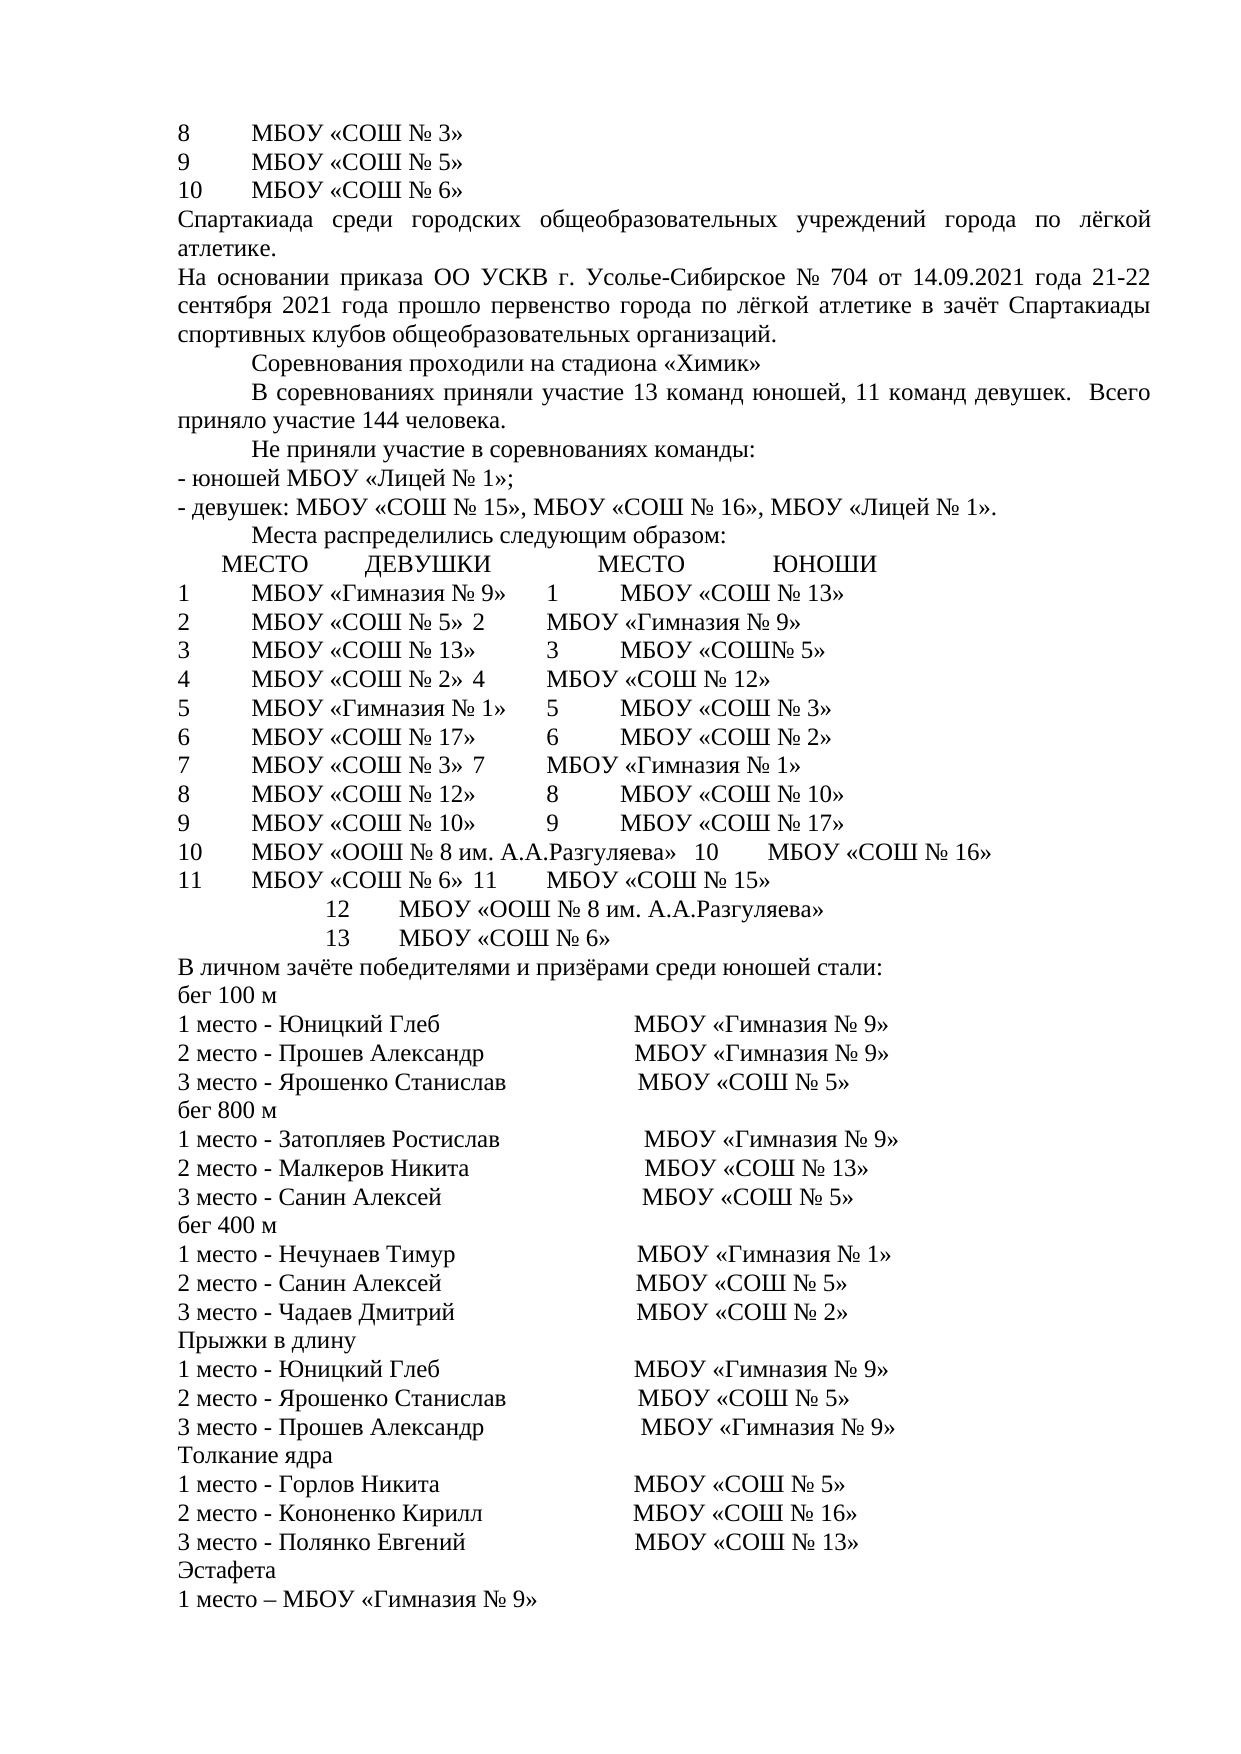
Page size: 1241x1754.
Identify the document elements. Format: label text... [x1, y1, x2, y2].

text 3 место - Полянко Евгений МБОУ «СОШ № 13» [177, 1527, 1152, 1556]
text 3 МБОУ «СОШ № 13» 3 МБОУ «СОШ№ 5» [177, 636, 1152, 664]
text бег 400 м [177, 1211, 1152, 1239]
text Места распределились следующим образом: [177, 521, 1152, 549]
text 9 МБОУ «СОШ № 10» 9 МБОУ «СОШ № 17» [177, 808, 1152, 837]
text 4 МБОУ «СОШ № 2» 4 МБОУ «СОШ № 12» [177, 664, 1152, 693]
text В личном зачёте победителями и призёрами среди юношей стали: [177, 952, 1152, 981]
text 9 МБОУ «СОШ № 5» [177, 147, 1152, 176]
text 6 МБОУ «СОШ № 17» 6 МБОУ «СОШ № 2» [177, 722, 1152, 751]
text 2 место - Прошев Александр МБОУ «Гимназия № 9» [177, 1038, 1152, 1067]
text бег 100 м [177, 981, 1152, 1009]
text 1 место - Нечунаев Тимур МБОУ «Гимназия № 1» [177, 1239, 1152, 1268]
text В соревнованиях приняли участие 13 команд юношей, 11 команд девушек. Всего приняло участие 144 человека. [177, 377, 1152, 434]
text 3 место - Прошев Александр МБОУ «Гимназия № 9» [177, 1412, 1152, 1441]
text 1 МБОУ «Гимназия № 9» 1 МБОУ «СОШ № 13» [177, 578, 1152, 607]
text Спартакиада среди городских общеобразовательных учреждений города по лёгкой атлетике. [177, 204, 1152, 262]
text Толкание ядра [177, 1441, 1152, 1469]
text 11 МБОУ «СОШ № 6» 11 МБОУ «СОШ № 15» [177, 866, 1152, 894]
text На основании приказа ОО УСКВ г. Усолье-Сибирское № 704 от 14.09.2021 года 21-22 сентября 2021 года прошло первенство города по лёгкой атлетике в зачёт Спартакиады спортивных клубов общеобразовательных организаций. [177, 262, 1152, 348]
text Прыжки в длину [177, 1326, 1152, 1354]
text 2 место - Малкеров Никита МБОУ «СОШ № 13» [177, 1153, 1152, 1182]
text - девушек: МБОУ «СОШ № 15», МБОУ «СОШ № 16», МБОУ «Лицей № 1». [177, 492, 1152, 521]
text 1 место - Затопляев Ростислав МБОУ «Гимназия № 9» [177, 1124, 1152, 1153]
text 2 место - Кононенко Кирилл МБОУ «СОШ № 16» [177, 1498, 1152, 1527]
text 8 МБОУ «СОШ № 3» [177, 118, 1152, 147]
text 3 место - Санин Алексей МБОУ «СОШ № 5» [177, 1182, 1152, 1211]
text 1 место - Юницкий Глеб МБОУ «Гимназия № 9» [177, 1354, 1152, 1383]
text 7 МБОУ «СОШ № 3» 7 МБОУ «Гимназия № 1» [177, 751, 1152, 779]
text 3 место - Ярошенко Станислав МБОУ «СОШ № 5» [177, 1067, 1152, 1096]
text МЕСТО ДЕВУШКИ МЕСТО ЮНОШИ [177, 549, 1152, 578]
text 1 место - Юницкий Глеб МБОУ «Гимназия № 9» [177, 1009, 1152, 1038]
text 1 место - Горлов Никита МБОУ «СОШ № 5» [177, 1469, 1152, 1498]
text 2 МБОУ «СОШ № 5» 2 МБОУ «Гимназия № 9» [177, 607, 1152, 636]
text - юношей МБОУ «Лицей № 1»; [177, 463, 1152, 492]
text 13 МБОУ «СОШ № 6» [177, 923, 1152, 952]
text 10 МБОУ «ООШ № 8 им. А.А.Разгуляева» 10 МБОУ «СОШ № 16» [177, 837, 1152, 866]
text Не приняли участие в соревнованиях команды: [177, 434, 1152, 463]
text 12 МБОУ «ООШ № 8 им. А.А.Разгуляева» [177, 894, 1152, 923]
text бег 800 м [177, 1096, 1152, 1124]
text 5 МБОУ «Гимназия № 1» 5 МБОУ «СОШ № 3» [177, 693, 1152, 722]
text 2 место - Санин Алексей МБОУ «СОШ № 5» [177, 1268, 1152, 1297]
text Соревнования проходили на стадиона «Химик» [177, 348, 1152, 377]
text 3 место - Чадаев Дмитрий МБОУ «СОШ № 2» [177, 1297, 1152, 1326]
text 10 МБОУ «СОШ № 6» [177, 176, 1152, 204]
text 2 место - Ярошенко Станислав МБОУ «СОШ № 5» [177, 1383, 1152, 1412]
text 1 место – МБОУ «Гимназия № 9» [177, 1584, 1152, 1613]
text Эстафета [177, 1556, 1152, 1584]
text 8 МБОУ «СОШ № 12» 8 МБОУ «СОШ № 10» [177, 779, 1152, 808]
